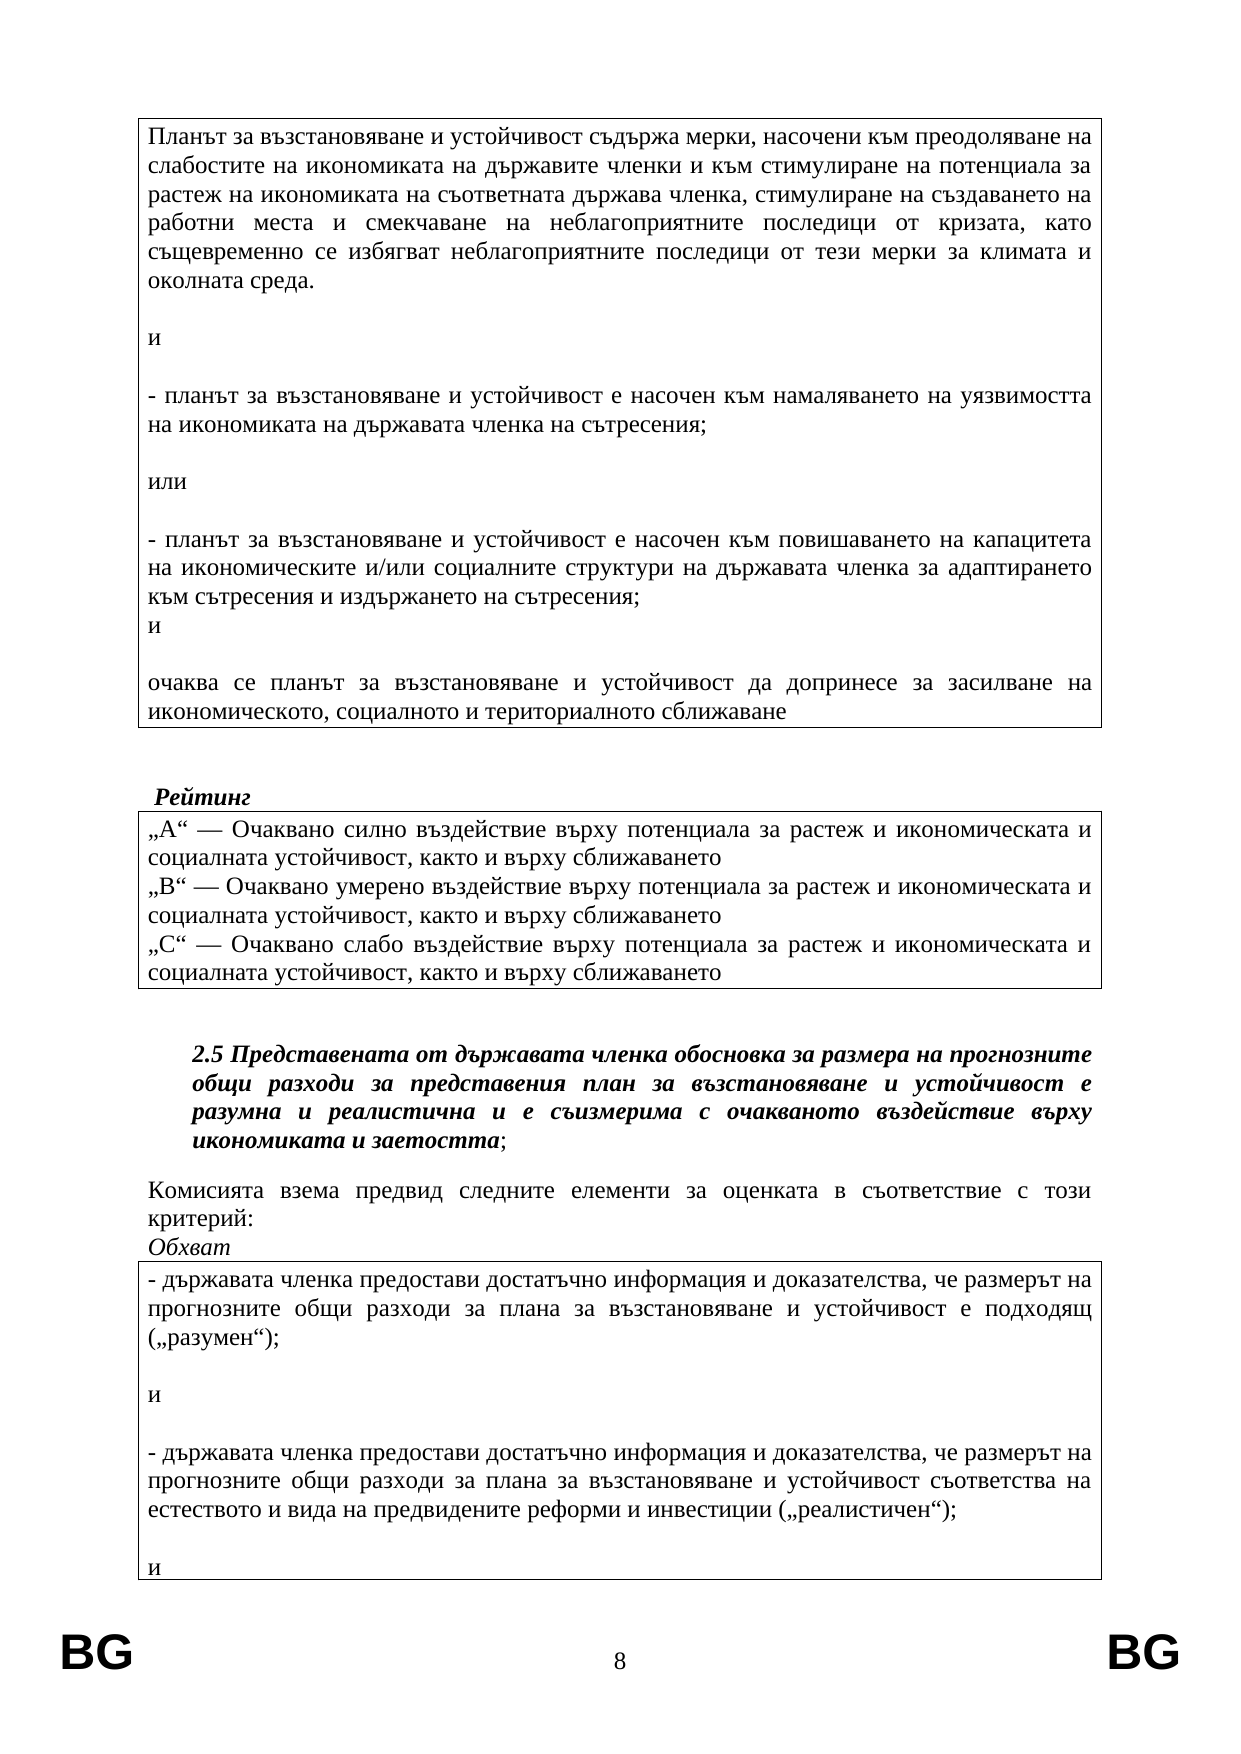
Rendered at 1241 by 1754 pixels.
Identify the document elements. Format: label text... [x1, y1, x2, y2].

text или [148, 466, 1093, 495]
text и [148, 1552, 1093, 1579]
text и [148, 1379, 1093, 1408]
text и [148, 610, 1093, 639]
text - държавата членка предостави достатъчно информация и доказателства, че размерът на прогнозните общи разходи за плана за възстановяване и устойчивост е подходящ („разумен“); [139, 1262, 1101, 1350]
text - държавата членка предостави достатъчно информация и доказателства, че размерът на прогнозните общи разходи за плана за възстановяване и устойчивост съответства на естеството и вида на предвидените реформи и инвестиции („реалистичен“); [148, 1437, 1093, 1523]
text Рейтинг [148, 782, 1093, 811]
text очаква се планът за възстановяване и устойчивост да допринесе за засилване на икономическото, социалното и териториалното сближаване [139, 664, 1101, 727]
text „B“ — Очаквано умерено въздействие върху потенциала за растеж и икономическата и социалната устойчивост, както и върху сближаването [148, 871, 1093, 926]
text - планът за възстановяване и устойчивост е насочен към намаляването на уязвимостта на икономиката на държавата членка на сътресения; [148, 380, 1093, 437]
text „C“ — Очаквано слабо въздействие върху потенциала за растеж и икономическата и социалната устойчивост, както и върху сближаването [139, 926, 1101, 988]
text Планът за възстановяване и устойчивост съдържа мерки, насочени към преодоляване на слабостите на икономиката на държавите членки и към стимулиране на потенциала за растеж на икономиката на съответната държава членка, стимулиране на създаването на работни места и смекчаване на неблагоприятните последици от кризата, като същевременно се избягват неблагоприятните последици от тези мерки за климата и околната среда. [139, 119, 1101, 294]
text - планът за възстановяване и устойчивост е насочен към повишаването на капацитета на икономическите и/или социалните структури на държавата членка за адаптирането към сътресения и издържането на сътресения; [148, 524, 1093, 610]
text „A“ — Очаквано силно въздействие върху потенциала за растеж и икономическата и социалната устойчивост, както и върху сближаването [139, 812, 1101, 871]
text Комисията взема предвид следните елементи за оценката в съответствие с този критерий: [148, 1175, 1093, 1232]
text и [148, 322, 1093, 351]
text Обхват [148, 1232, 1093, 1261]
text 2.5 Представената от държавата членка обосновка за размера на прогнозните общи разходи за представения план за възстановяване и устойчивост е разумна и реалистична и е съизмерима с очакваното въздействие върху икономиката и заетостта; [192, 1039, 1093, 1154]
